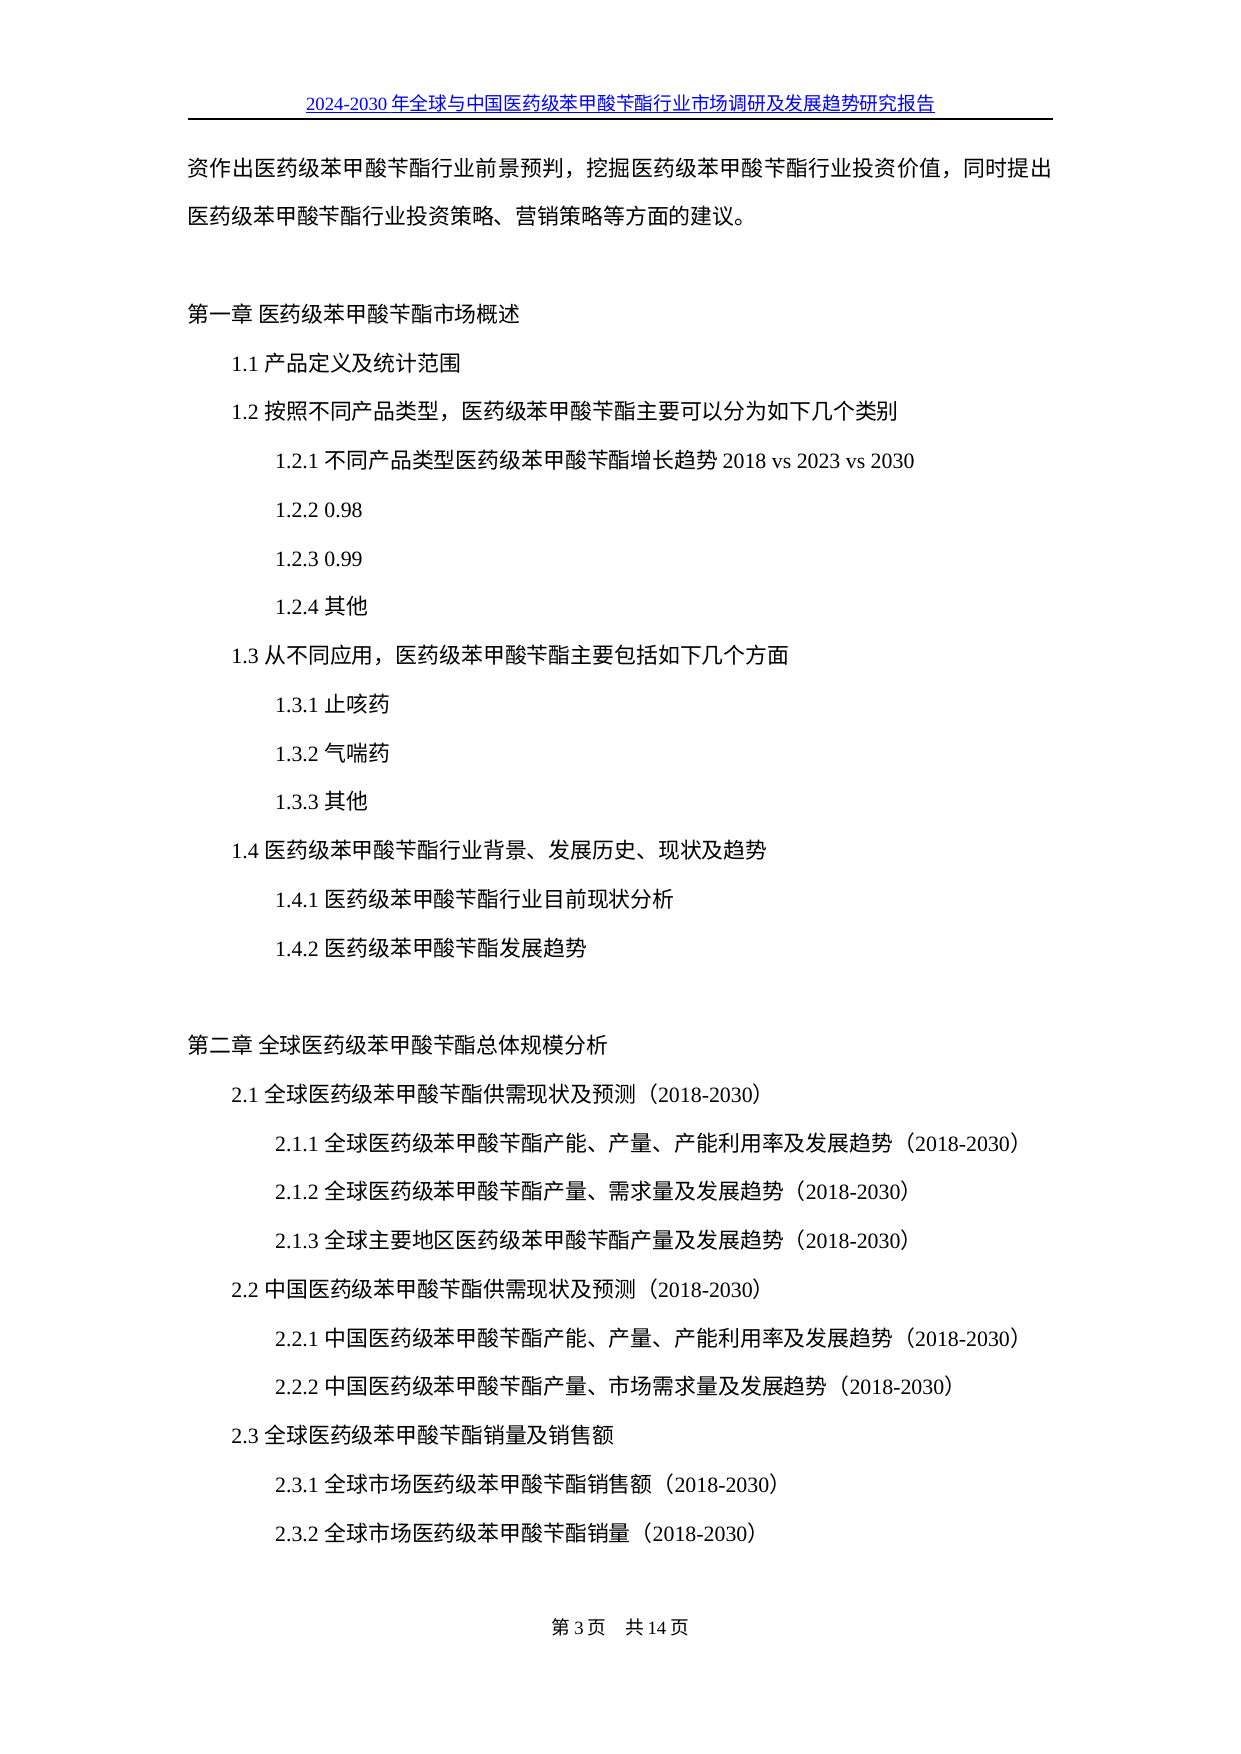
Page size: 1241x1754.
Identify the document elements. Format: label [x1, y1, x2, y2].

text [187, 150, 1053, 1548]
